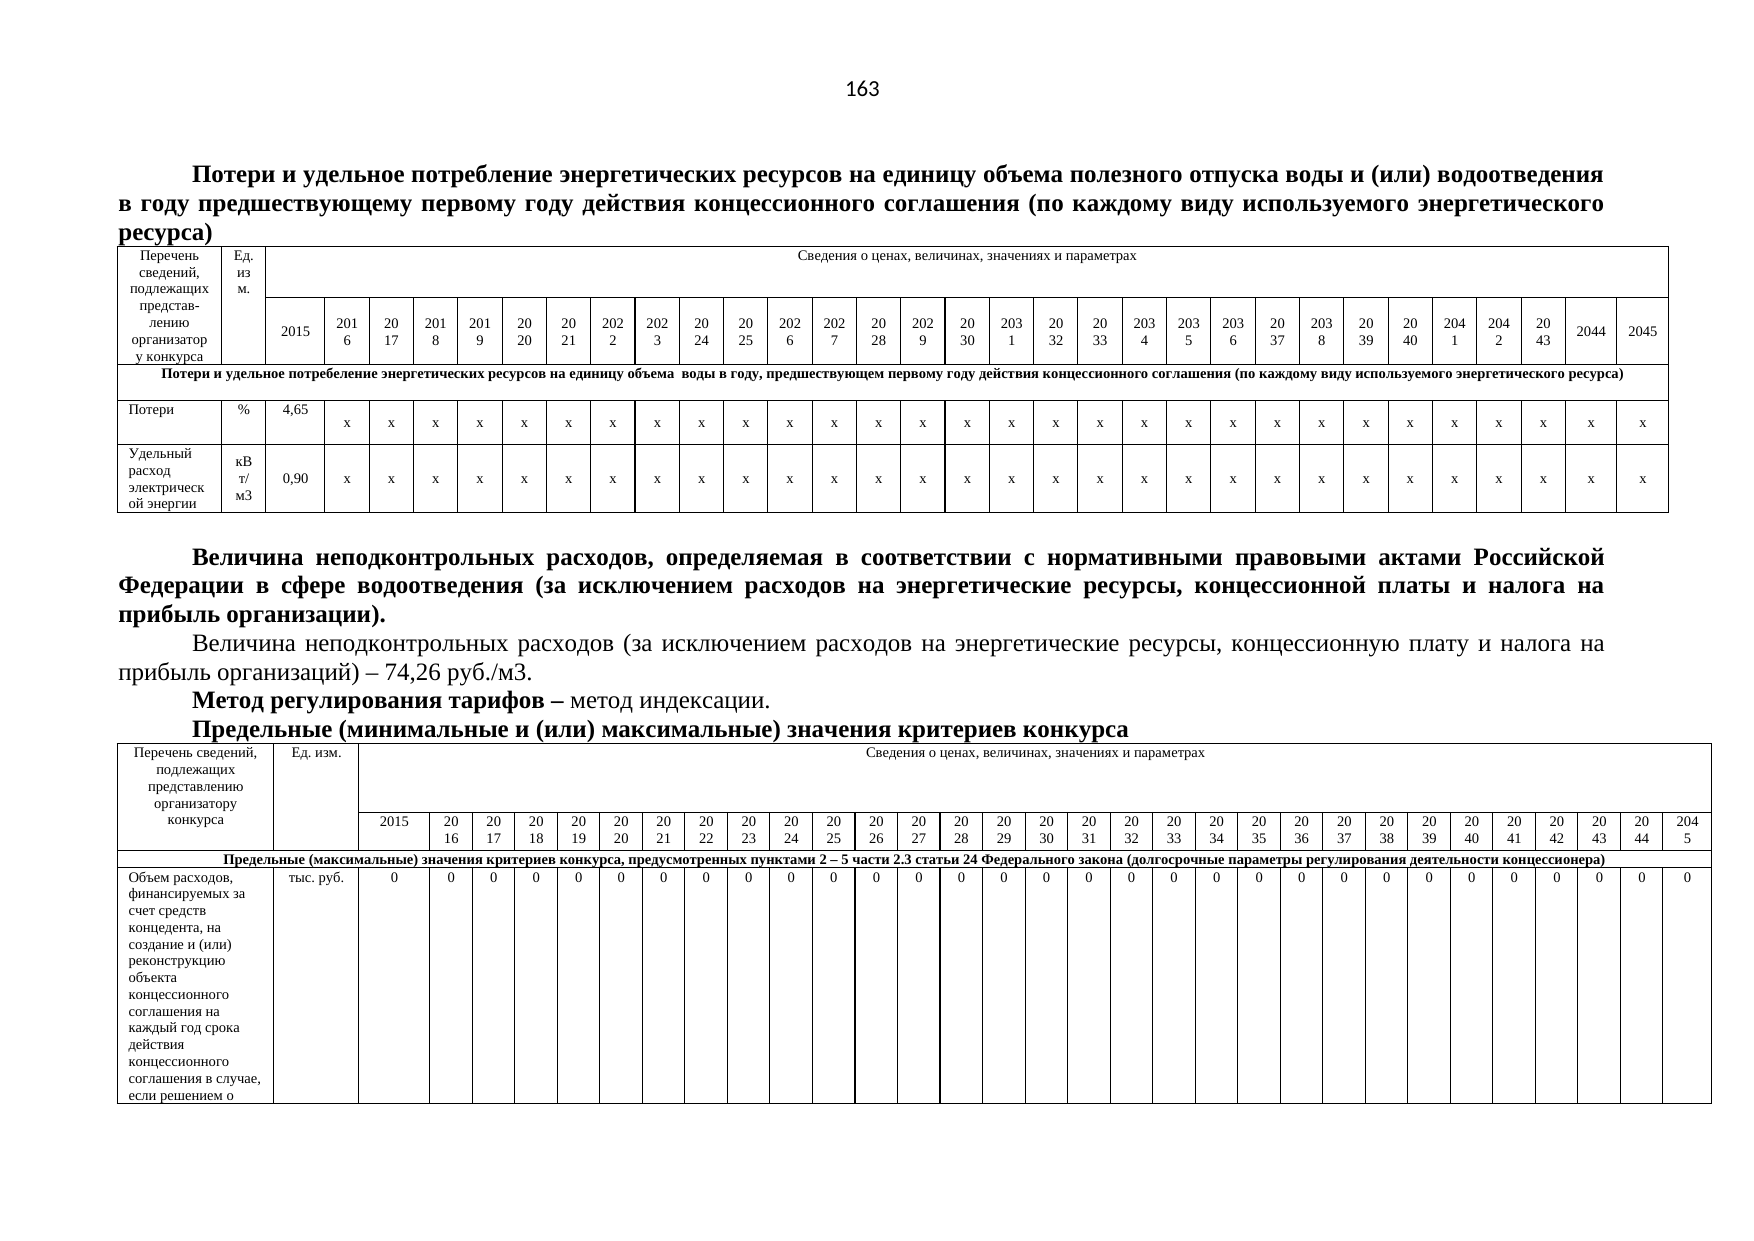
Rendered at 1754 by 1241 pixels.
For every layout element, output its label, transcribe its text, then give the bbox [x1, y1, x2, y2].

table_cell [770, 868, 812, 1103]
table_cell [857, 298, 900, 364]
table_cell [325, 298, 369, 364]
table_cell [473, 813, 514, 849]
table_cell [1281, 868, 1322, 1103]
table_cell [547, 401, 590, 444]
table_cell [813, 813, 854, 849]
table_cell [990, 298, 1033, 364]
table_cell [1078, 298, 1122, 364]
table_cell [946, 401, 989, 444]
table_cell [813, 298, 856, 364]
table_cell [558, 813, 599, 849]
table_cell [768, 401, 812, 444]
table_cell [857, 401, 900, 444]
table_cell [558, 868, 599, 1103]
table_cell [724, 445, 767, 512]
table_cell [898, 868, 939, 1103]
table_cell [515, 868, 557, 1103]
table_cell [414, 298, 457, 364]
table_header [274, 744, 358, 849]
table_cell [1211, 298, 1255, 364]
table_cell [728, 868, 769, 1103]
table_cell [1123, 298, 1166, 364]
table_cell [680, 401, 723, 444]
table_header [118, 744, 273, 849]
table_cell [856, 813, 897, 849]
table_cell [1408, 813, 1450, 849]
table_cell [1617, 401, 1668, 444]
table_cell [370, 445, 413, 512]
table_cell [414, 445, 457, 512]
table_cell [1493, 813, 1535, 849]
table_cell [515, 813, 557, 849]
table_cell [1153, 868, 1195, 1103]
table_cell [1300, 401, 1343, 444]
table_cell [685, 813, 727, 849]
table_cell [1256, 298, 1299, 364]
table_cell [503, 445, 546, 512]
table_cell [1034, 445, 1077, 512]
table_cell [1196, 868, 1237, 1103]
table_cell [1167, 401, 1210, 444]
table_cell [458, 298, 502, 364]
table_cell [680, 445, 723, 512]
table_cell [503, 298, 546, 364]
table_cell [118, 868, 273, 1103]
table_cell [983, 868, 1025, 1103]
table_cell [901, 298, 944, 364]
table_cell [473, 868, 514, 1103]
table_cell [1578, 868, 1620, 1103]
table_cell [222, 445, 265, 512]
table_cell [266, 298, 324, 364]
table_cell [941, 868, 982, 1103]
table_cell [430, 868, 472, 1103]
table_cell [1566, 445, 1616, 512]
text Потери и удельное потребление энергетических ресурсов на единицу объема полезного отпуска воды и (или) водоотведения в году предшествующему первому году действия концессионного соглашения (по каждому виду используемого энергетического ресурса) [118, 159, 1606, 246]
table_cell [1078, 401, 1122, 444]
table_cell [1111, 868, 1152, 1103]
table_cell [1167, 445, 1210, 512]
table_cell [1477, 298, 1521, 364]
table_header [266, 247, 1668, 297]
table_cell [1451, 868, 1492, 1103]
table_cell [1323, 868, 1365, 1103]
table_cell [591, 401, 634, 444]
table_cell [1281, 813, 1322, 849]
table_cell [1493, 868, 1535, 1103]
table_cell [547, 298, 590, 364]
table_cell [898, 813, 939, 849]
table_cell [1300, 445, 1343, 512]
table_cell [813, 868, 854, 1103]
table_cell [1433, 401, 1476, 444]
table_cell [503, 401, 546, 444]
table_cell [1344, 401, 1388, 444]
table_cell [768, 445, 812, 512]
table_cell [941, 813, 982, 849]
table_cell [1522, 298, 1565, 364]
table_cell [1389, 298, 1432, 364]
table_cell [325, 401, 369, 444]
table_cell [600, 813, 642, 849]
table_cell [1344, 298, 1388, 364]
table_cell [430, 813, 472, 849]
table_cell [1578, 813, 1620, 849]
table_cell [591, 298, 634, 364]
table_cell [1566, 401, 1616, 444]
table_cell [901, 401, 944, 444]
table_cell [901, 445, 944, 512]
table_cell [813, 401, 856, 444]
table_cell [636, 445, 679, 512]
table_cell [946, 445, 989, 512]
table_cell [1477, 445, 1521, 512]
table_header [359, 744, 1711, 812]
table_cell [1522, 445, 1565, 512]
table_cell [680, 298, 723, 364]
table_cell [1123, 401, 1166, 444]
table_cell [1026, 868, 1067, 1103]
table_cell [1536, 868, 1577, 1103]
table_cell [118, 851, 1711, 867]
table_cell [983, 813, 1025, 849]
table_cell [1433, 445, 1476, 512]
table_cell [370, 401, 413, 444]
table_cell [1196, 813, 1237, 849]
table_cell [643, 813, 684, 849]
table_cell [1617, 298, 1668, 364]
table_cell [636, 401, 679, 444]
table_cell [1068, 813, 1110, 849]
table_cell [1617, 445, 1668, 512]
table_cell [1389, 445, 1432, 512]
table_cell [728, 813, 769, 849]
text Величина неподконтрольных расходов, определяемая в соответствии с нормативными правовыми актами Российской Федерации в сфере водоотведения (за исключением расходов на энергетические ресурсы, концессионной платы и налога на прибыль организации). [118, 542, 1606, 628]
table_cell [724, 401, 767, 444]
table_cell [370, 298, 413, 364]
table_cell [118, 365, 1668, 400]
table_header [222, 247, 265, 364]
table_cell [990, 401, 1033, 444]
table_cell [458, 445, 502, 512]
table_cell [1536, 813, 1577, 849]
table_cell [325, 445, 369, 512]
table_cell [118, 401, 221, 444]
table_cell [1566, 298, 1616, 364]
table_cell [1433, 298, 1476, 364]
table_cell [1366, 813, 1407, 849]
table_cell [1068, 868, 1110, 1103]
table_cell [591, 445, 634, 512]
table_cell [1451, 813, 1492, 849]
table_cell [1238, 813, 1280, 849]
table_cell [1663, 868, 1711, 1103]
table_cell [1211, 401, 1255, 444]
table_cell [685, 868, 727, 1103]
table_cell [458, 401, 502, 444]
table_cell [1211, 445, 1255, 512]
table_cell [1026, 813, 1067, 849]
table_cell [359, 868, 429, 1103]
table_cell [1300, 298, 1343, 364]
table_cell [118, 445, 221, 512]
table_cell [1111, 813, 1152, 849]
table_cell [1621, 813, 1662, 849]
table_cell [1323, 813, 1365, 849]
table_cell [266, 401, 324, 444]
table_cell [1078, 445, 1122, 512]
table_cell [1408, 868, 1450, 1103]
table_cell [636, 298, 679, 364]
text Предельные (минимальные и (или) максимальные) значения критериев конкурса [118, 714, 1606, 743]
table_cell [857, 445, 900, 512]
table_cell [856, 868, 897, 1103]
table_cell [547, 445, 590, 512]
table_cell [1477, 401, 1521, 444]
text Метод регулирования тарифов – метод индексации. [118, 686, 1606, 714]
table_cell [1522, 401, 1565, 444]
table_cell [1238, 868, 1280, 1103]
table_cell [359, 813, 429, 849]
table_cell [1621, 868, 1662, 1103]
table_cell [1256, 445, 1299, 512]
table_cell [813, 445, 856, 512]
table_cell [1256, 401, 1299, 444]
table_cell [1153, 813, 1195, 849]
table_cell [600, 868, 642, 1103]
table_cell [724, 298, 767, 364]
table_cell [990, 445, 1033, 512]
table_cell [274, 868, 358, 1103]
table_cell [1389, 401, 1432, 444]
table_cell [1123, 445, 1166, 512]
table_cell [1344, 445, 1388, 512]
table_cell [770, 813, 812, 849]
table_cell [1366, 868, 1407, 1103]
text Величина неподконтрольных расходов (за исключением расходов на энергетические ресурсы, концессионную плату и налога на прибыль организаций) – 74,26 руб./м3. [118, 628, 1606, 686]
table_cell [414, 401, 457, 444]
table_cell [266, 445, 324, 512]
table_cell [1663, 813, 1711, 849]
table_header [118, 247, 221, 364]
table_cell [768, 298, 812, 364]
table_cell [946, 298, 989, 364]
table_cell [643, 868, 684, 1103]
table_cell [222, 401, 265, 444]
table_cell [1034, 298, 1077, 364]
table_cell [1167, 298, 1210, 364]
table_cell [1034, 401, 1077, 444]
